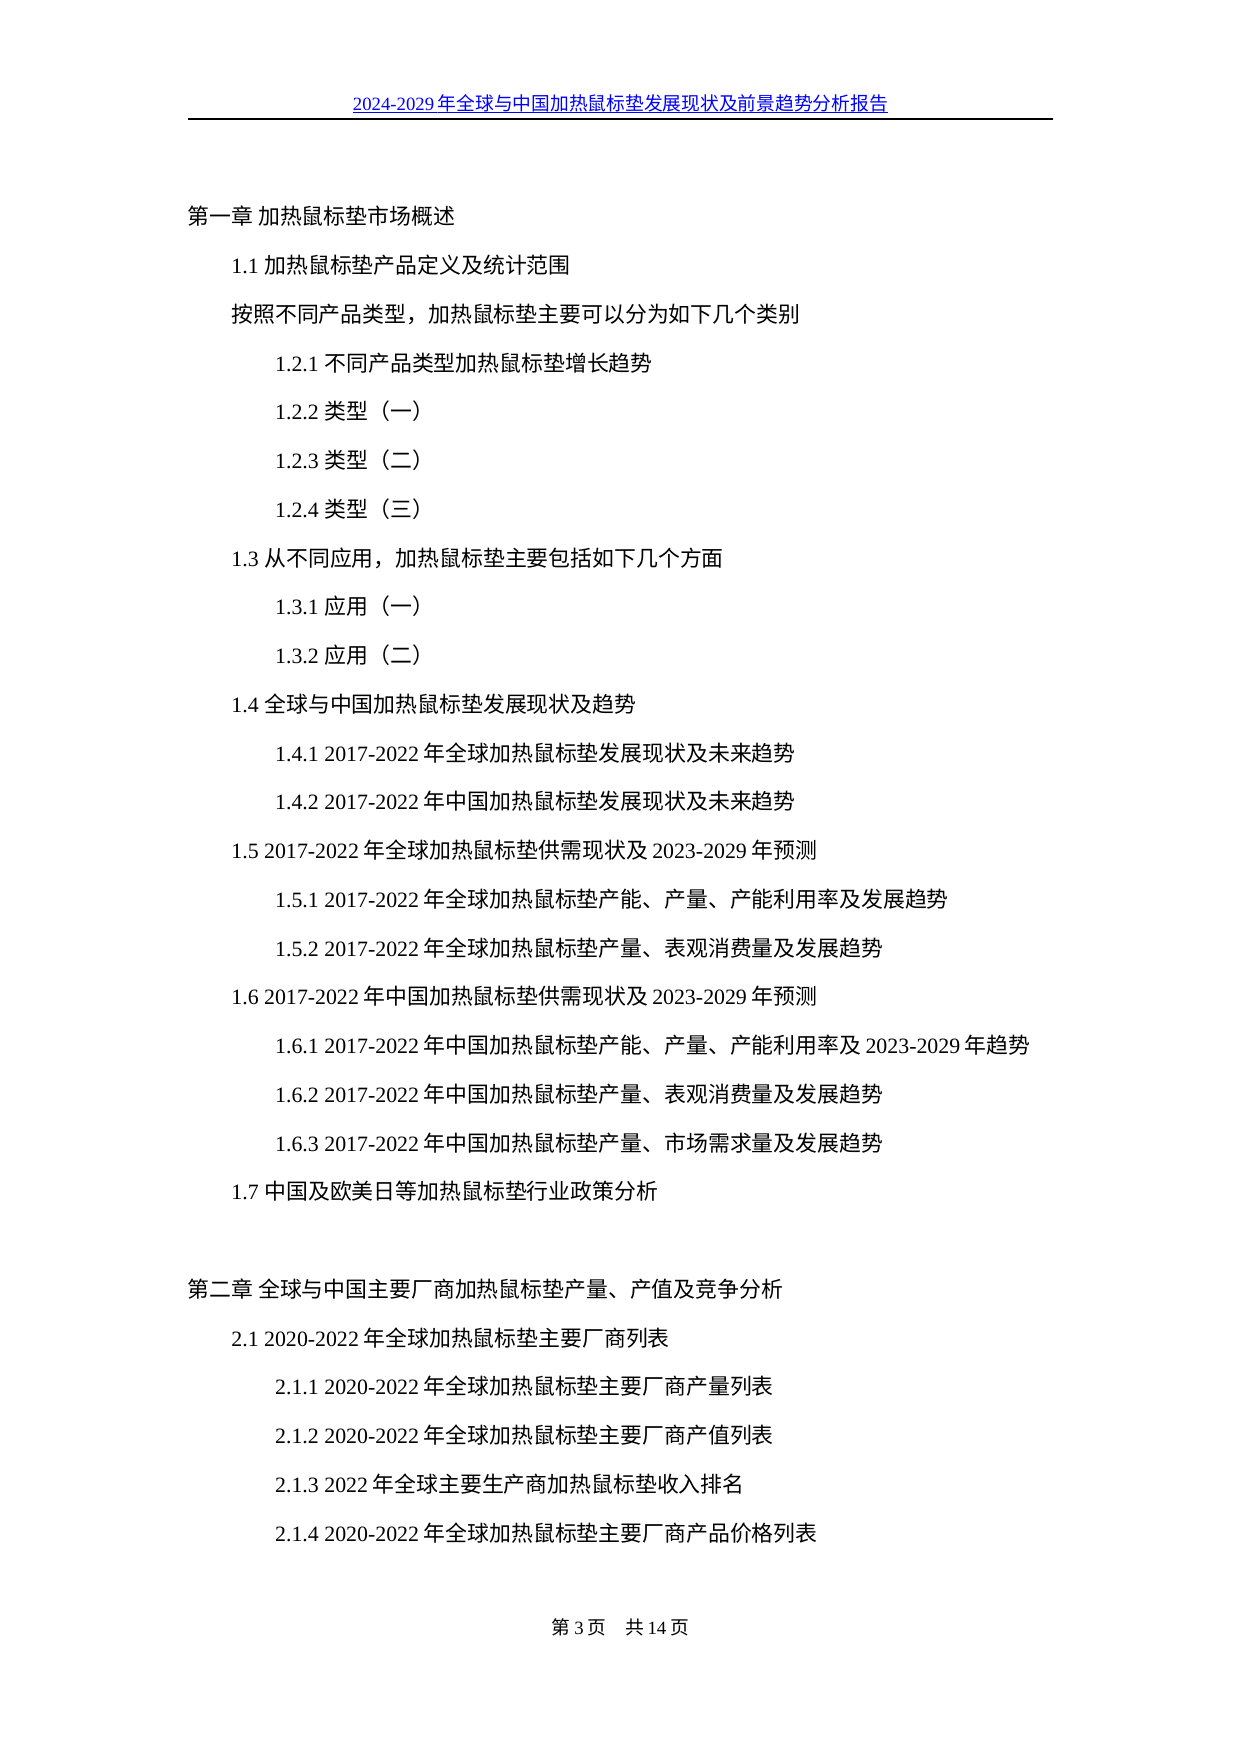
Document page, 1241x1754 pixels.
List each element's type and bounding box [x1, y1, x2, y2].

text [187, 150, 1053, 1548]
